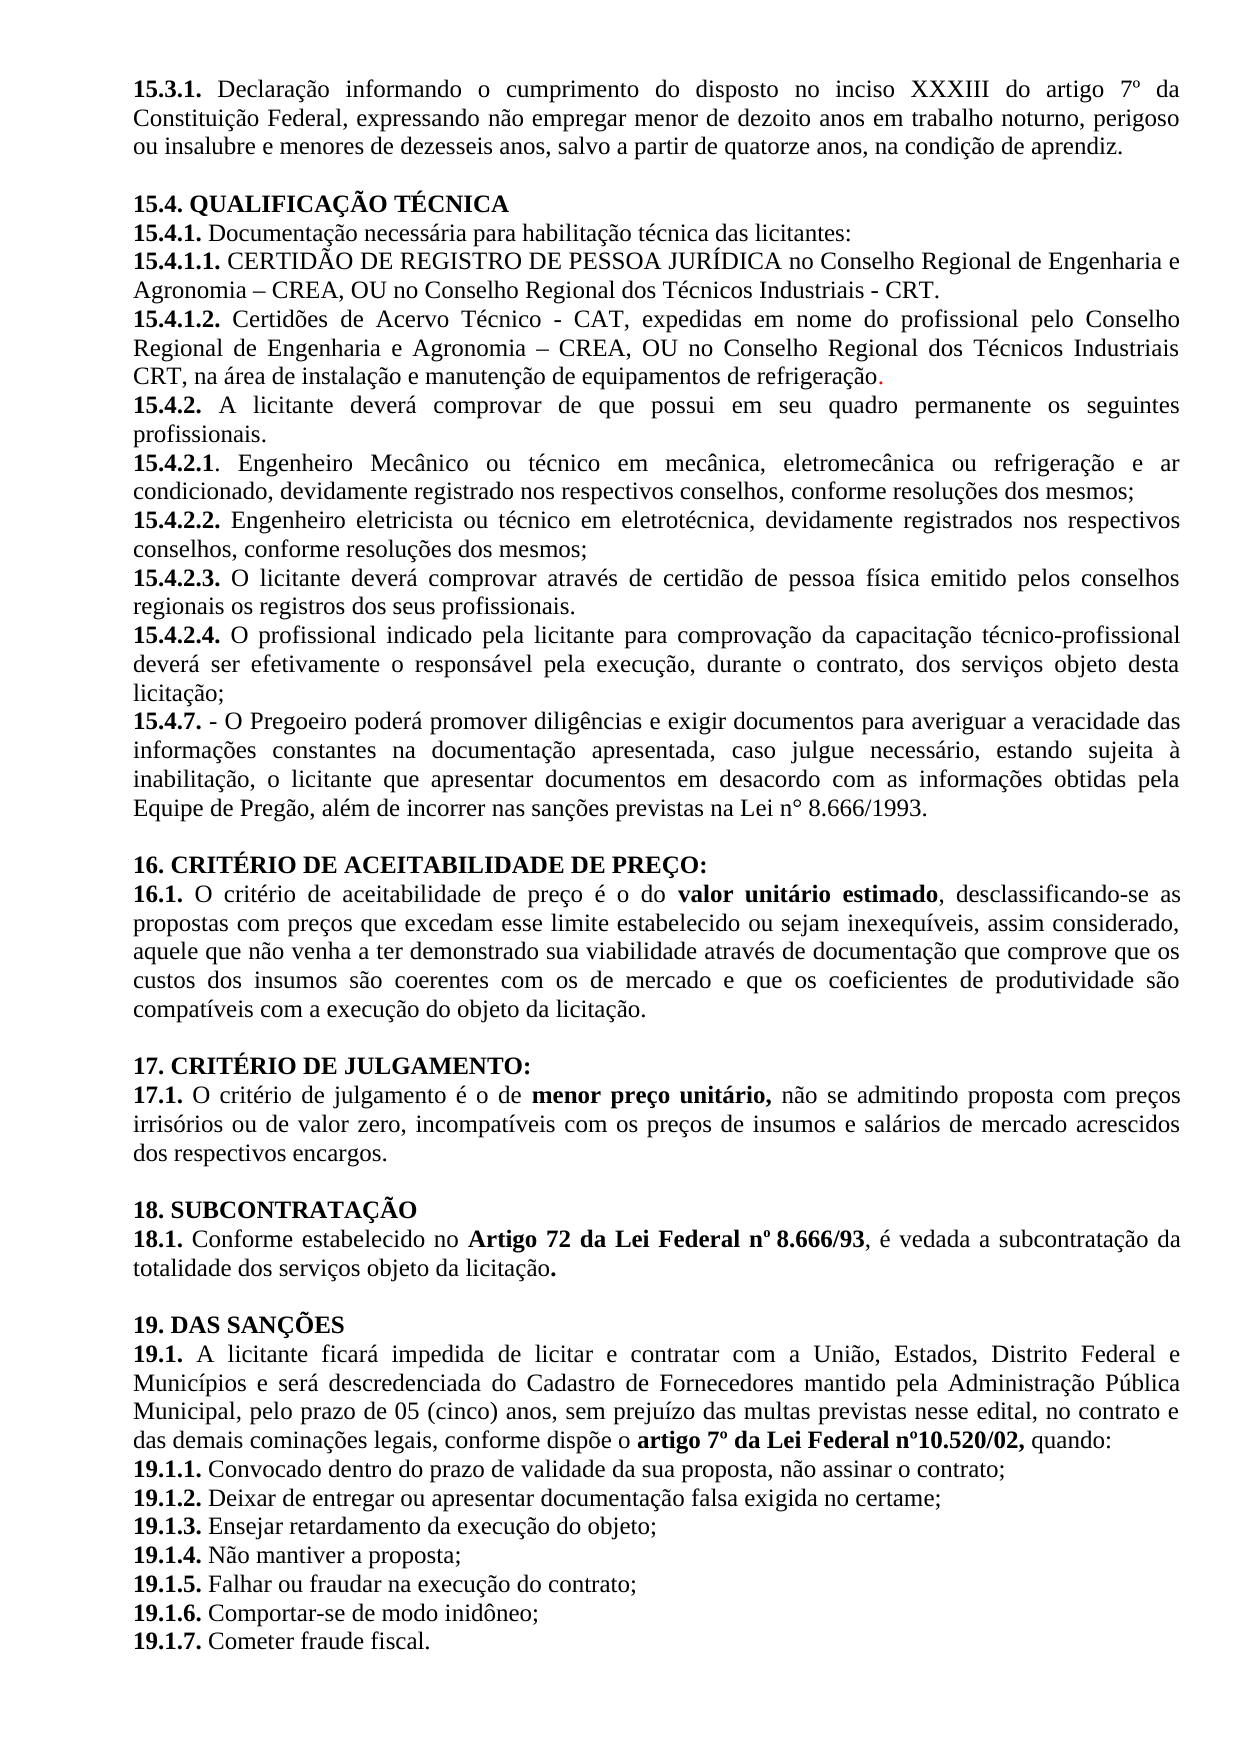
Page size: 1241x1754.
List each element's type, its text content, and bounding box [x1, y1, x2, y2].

text 19.1.1. Convocado dentro do prazo de validade da sua proposta, não assinar o contrato; [133, 1454, 1181, 1483]
text 15.4.7. - O Pregoeiro poderá promover diligências e exigir documentos para averiguar a veracidade das informações constantes na documentação apresentada, caso julgue necessário, estando sujeita à inabilitação, o licitante que apresentar documentos em desacordo com as informações obtidas pela Equipe de Pregão, além de incorrer nas sanções previstas na Lei n° 8.666/1993. [133, 706, 1181, 821]
text 15.4.2.4. O profissional indicado pela licitante para comprovação da capacitação técnico-profissional deverá ser efetivamente o responsável pela execução, durante o contrato, dos serviços objeto desta licitação; [133, 620, 1181, 706]
text 15.4.2.2. Engenheiro eletricista ou técnico em eletrotécnica, devidamente registrados nos respectivos conselhos, conforme resoluções dos mesmos; [133, 505, 1181, 563]
text 18. SUBCONTRATAÇÃO [133, 1195, 1181, 1224]
text 15.4.2.3. O licitante deverá comprovar através de certidão de pessoa física emitido pelos conselhos regionais os registros dos seus profissionais. [133, 563, 1181, 620]
text 15.4.1. Documentação necessária para habilitação técnica das licitantes: [133, 218, 1181, 246]
text 19.1. A licitante ficará impedida de licitar e contratar com a União, Estados, Distrito Federal e Municípios e será descredenciada do Cadastro de Fornecedores mantido pela Administração Pública Municipal, pelo prazo de 05 (cinco) anos, sem prejuízo das multas previstas nesse edital, no contrato e das demais cominações legais, conforme dispõe o artigo 7º da Lei Federal nº10.520/02, quando: [133, 1339, 1181, 1454]
text 17.1. O critério de julgamento é o de menor preço unitário, não se admitindo proposta com preços irrisórios ou de valor zero, incompatíveis com os preços de insumos e salários de mercado acrescidos dos respectivos encargos. [133, 1080, 1181, 1166]
text 19.1.3. Ensejar retardamento da execução do objeto; [133, 1511, 1181, 1540]
text 15.4.1.2. Certidões de Acervo Técnico - CAT, expedidas em nome do profissional pelo Conselho Regional de Engenharia e Agronomia – CREA, OU no Conselho Regional dos Técnicos Industriais CRT, na área de instalação e manutenção de equipamentos de refrigeração. [133, 304, 1181, 390]
text 15.4.2.1. Engenheiro Mecânico ou técnico em mecânica, eletromecânica ou refrigeração e ar condicionado, devidamente registrado nos respectivos conselhos, conforme resoluções dos mesmos; [133, 448, 1181, 505]
text 19.1.4. Não mantiver a proposta; [133, 1540, 1181, 1569]
text 19.1.2. Deixar de entregar ou apresentar documentação falsa exigida no certame; [133, 1483, 1181, 1511]
text 19.1.7. Cometer fraude fiscal. [133, 1626, 1181, 1655]
text 18.1. Conforme estabelecido no Artigo 72 da Lei Federal no 8.666/93, é vedada a subcontratação da totalidade dos serviços objeto da licitação. [133, 1224, 1181, 1281]
text 16. CRITÉRIO DE ACEITABILIDADE DE PREÇO: [133, 850, 1181, 879]
text 17. CRITÉRIO DE JULGAMENTO: [133, 1051, 1181, 1080]
text 19.1.5. Falhar ou fraudar na execução do contrato; [133, 1569, 1181, 1598]
text 19. DAS SANÇÕES [133, 1310, 1181, 1339]
text 15.3.1. Declaração informando o cumprimento do disposto no inciso XXXIII do artigo 7º da Constituição Federal, expressando não empregar menor de dezoito anos em trabalho noturno, perigoso ou insalubre e menores de dezesseis anos, salvo a partir de quatorze anos, na condição de aprendiz. [133, 74, 1181, 160]
text 15.4.1.1. CERTIDÃO DE REGISTRO DE PESSOA JURÍDICA no Conselho Regional de Engenharia e Agronomia – CREA, OU no Conselho Regional dos Técnicos Industriais - CRT. [133, 246, 1181, 304]
text 15.4. QUALIFICAÇÃO TÉCNICA [133, 189, 1181, 218]
text 16.1. O critério de aceitabilidade de preço é o do valor unitário estimado, desclassificando-se as propostas com preços que excedam esse limite estabelecido ou sejam inexequíveis, assim considerado, aquele que não venha a ter demonstrado sua viabilidade através de documentação que comprove que os custos dos insumos são coerentes com os de mercado e que os coeficientes de produtividade são compatíveis com a execução do objeto da licitação. [133, 879, 1181, 1023]
text 19.1.6. Comportar-se de modo inidôneo; [133, 1598, 1181, 1626]
text 15.4.2. A licitante deverá comprovar de que possui em seu quadro permanente os seguintes profissionais. [133, 390, 1181, 448]
